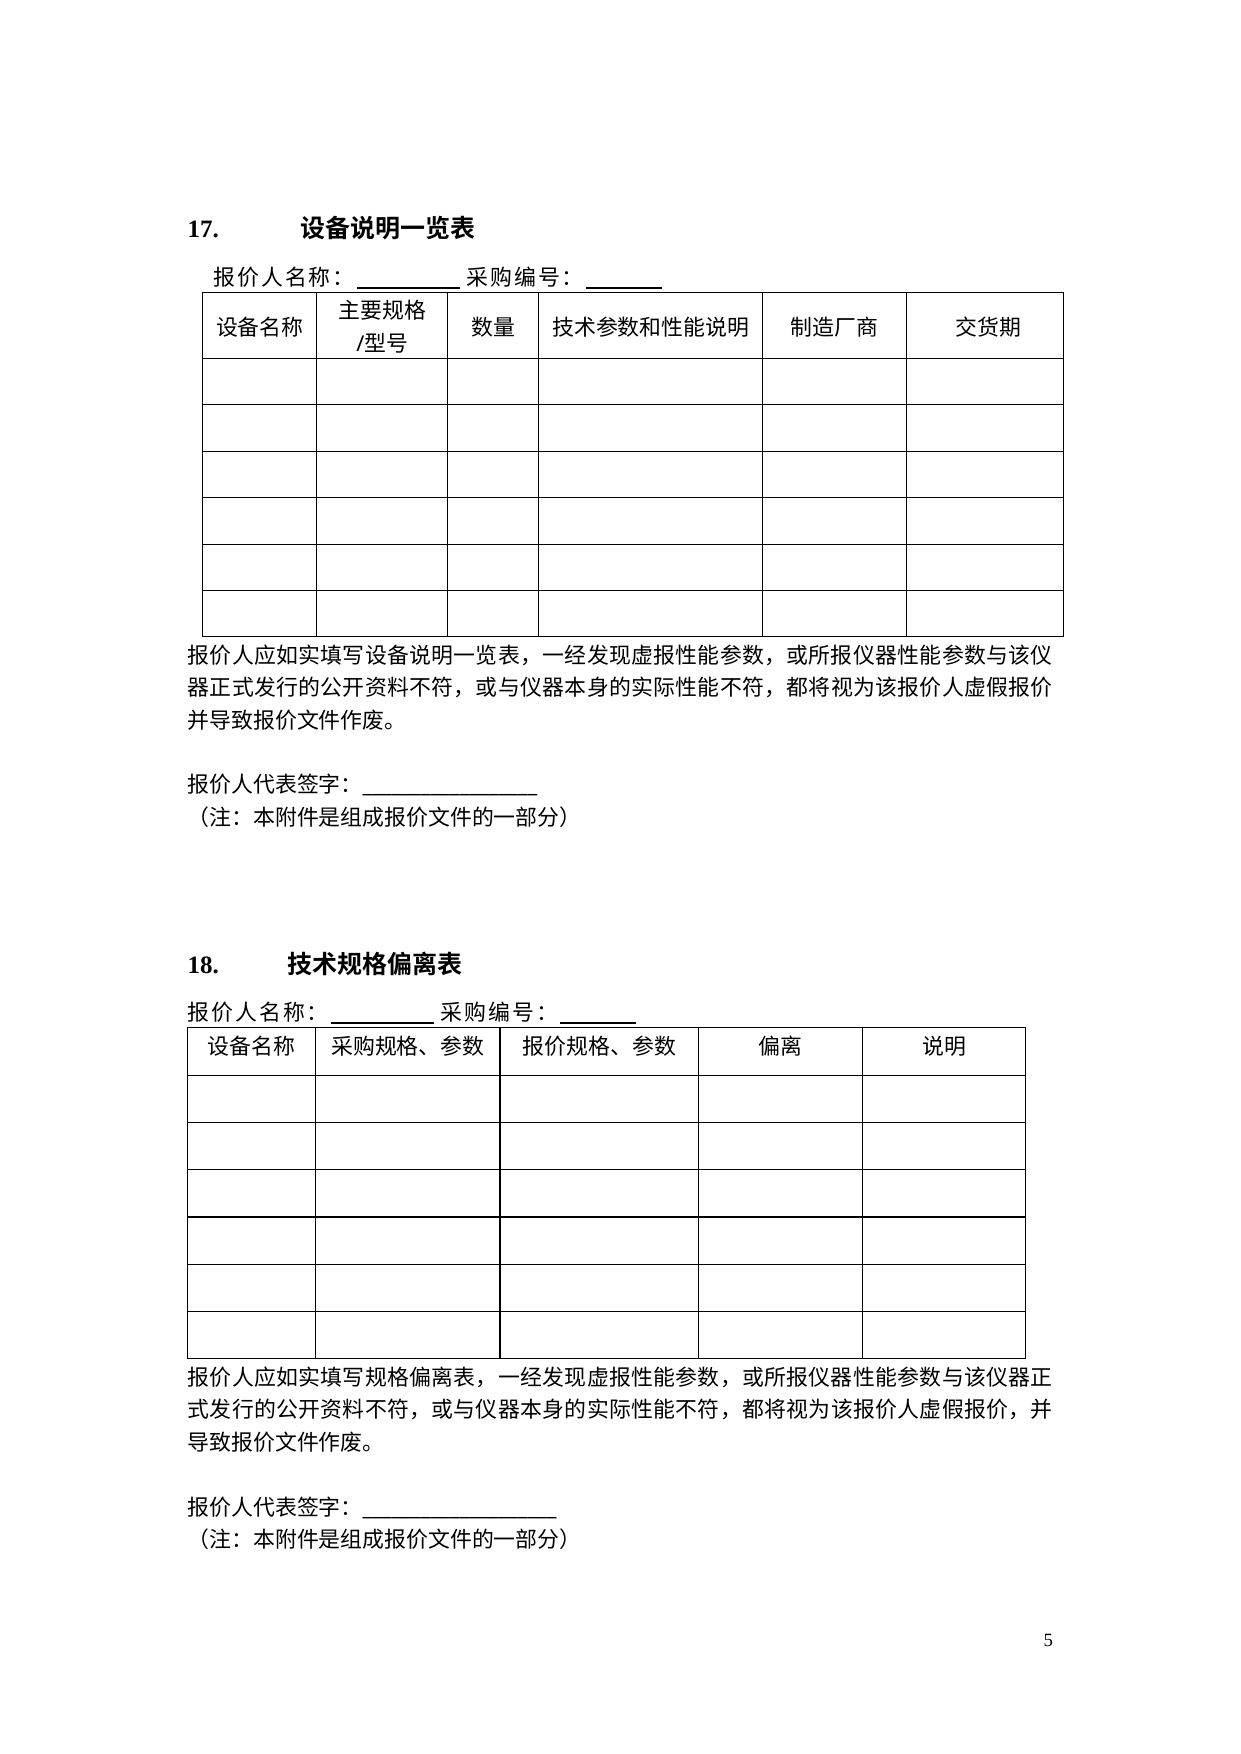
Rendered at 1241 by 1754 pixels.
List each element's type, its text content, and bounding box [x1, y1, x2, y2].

text 报价人代表签字：____________________ [187, 1489, 1053, 1522]
table_cell [539, 498, 762, 543]
table_cell [699, 1170, 862, 1216]
table_header 设备名称 [188, 1028, 315, 1074]
table_cell [317, 452, 447, 497]
table_cell [317, 545, 447, 590]
table_cell [863, 1076, 1025, 1122]
table_header 交货期 [907, 293, 1063, 358]
table_cell [539, 452, 762, 497]
table_cell [188, 1076, 315, 1122]
table_cell [203, 591, 316, 636]
table_cell [203, 359, 316, 404]
table_header 说明 [863, 1028, 1025, 1074]
table_cell [539, 405, 762, 451]
table_cell [501, 1265, 698, 1311]
table_cell [448, 405, 538, 451]
table_cell [203, 405, 316, 451]
table_cell [907, 545, 1063, 590]
text 报价人名称： 采购编号： [187, 259, 1053, 292]
table_cell [501, 1076, 698, 1122]
table_cell [188, 1312, 315, 1358]
text （注：本附件是组成报价文件的一部分） [187, 800, 1053, 832]
table_cell [699, 1218, 862, 1264]
table_cell [188, 1170, 315, 1216]
table_cell [501, 1170, 698, 1216]
table_cell [316, 1076, 499, 1122]
table_cell [188, 1265, 315, 1311]
table_cell [501, 1123, 698, 1169]
table_cell [907, 452, 1063, 497]
table_cell [317, 498, 447, 543]
table_cell [203, 452, 316, 497]
table_header 技术参数和性能说明 [539, 293, 762, 358]
text 报价人应如实填写规格偏离表，一经发现虚报性能参数，或所报仪器性能参数与该仪器正式发行的公开资料不符，或与仪器本身的实际性能不符，都将视为该报价人虚假报价，并导致报价文件作废。 [187, 1359, 1053, 1457]
table_cell [316, 1265, 499, 1311]
table_header 制造厂商 [763, 293, 906, 358]
table_cell [863, 1218, 1025, 1264]
table_cell [863, 1170, 1025, 1216]
table_cell [907, 405, 1063, 451]
table_cell [448, 545, 538, 590]
table_cell [316, 1170, 499, 1216]
table_cell [501, 1218, 698, 1264]
table_cell [763, 359, 906, 404]
table_cell [763, 498, 906, 543]
table_cell [316, 1312, 499, 1358]
table_cell [907, 359, 1063, 404]
table_cell [539, 545, 762, 590]
table_cell [203, 498, 316, 543]
table_cell [448, 498, 538, 543]
subtitle 17. 设备说明一览表 [187, 194, 1053, 259]
table_cell [316, 1123, 499, 1169]
subtitle 18. 技术规格偏离表 [187, 930, 1053, 995]
table_cell [203, 545, 316, 590]
table_cell [188, 1218, 315, 1264]
table_cell [448, 359, 538, 404]
table_cell [699, 1312, 862, 1358]
table_cell [763, 405, 906, 451]
table_cell [539, 359, 762, 404]
list （注：本附件是组成报价文件的一部分） [187, 1522, 1053, 1554]
table_cell [316, 1218, 499, 1264]
table_cell [907, 591, 1063, 636]
table_header 采购规格、参数 [316, 1028, 499, 1074]
table_cell [763, 452, 906, 497]
table_cell [188, 1123, 315, 1169]
table_header 设备名称 [203, 293, 316, 358]
table_cell [539, 591, 762, 636]
table_header 主要规格 /型号 [317, 293, 447, 358]
table_header 数量 [448, 293, 538, 358]
table_cell [501, 1312, 698, 1358]
table_cell [699, 1265, 862, 1311]
table_cell [317, 591, 447, 636]
table_cell [448, 452, 538, 497]
table_cell [317, 359, 447, 404]
table_cell [863, 1265, 1025, 1311]
table_cell [763, 545, 906, 590]
table_cell [317, 405, 447, 451]
table_header 偏离 [699, 1028, 862, 1074]
table_cell [763, 591, 906, 636]
table_header 报价规格、参数 [501, 1028, 698, 1074]
table_cell [699, 1123, 862, 1169]
text 报价人名称： 采购编号： [187, 995, 1053, 1027]
table_cell [863, 1123, 1025, 1169]
table_cell [907, 498, 1063, 543]
table_cell [863, 1312, 1025, 1358]
table_cell [699, 1076, 862, 1122]
text 报价人代表签字：__________________ [187, 767, 1053, 800]
table_cell [448, 591, 538, 636]
text 报价人应如实填写设备说明一览表，一经发现虚报性能参数，或所报仪器性能参数与该仪器正式发行的公开资料不符，或与仪器本身的实际性能不符，都将视为该报价人虚假报价，并导致报价文件作废。 [187, 637, 1053, 735]
